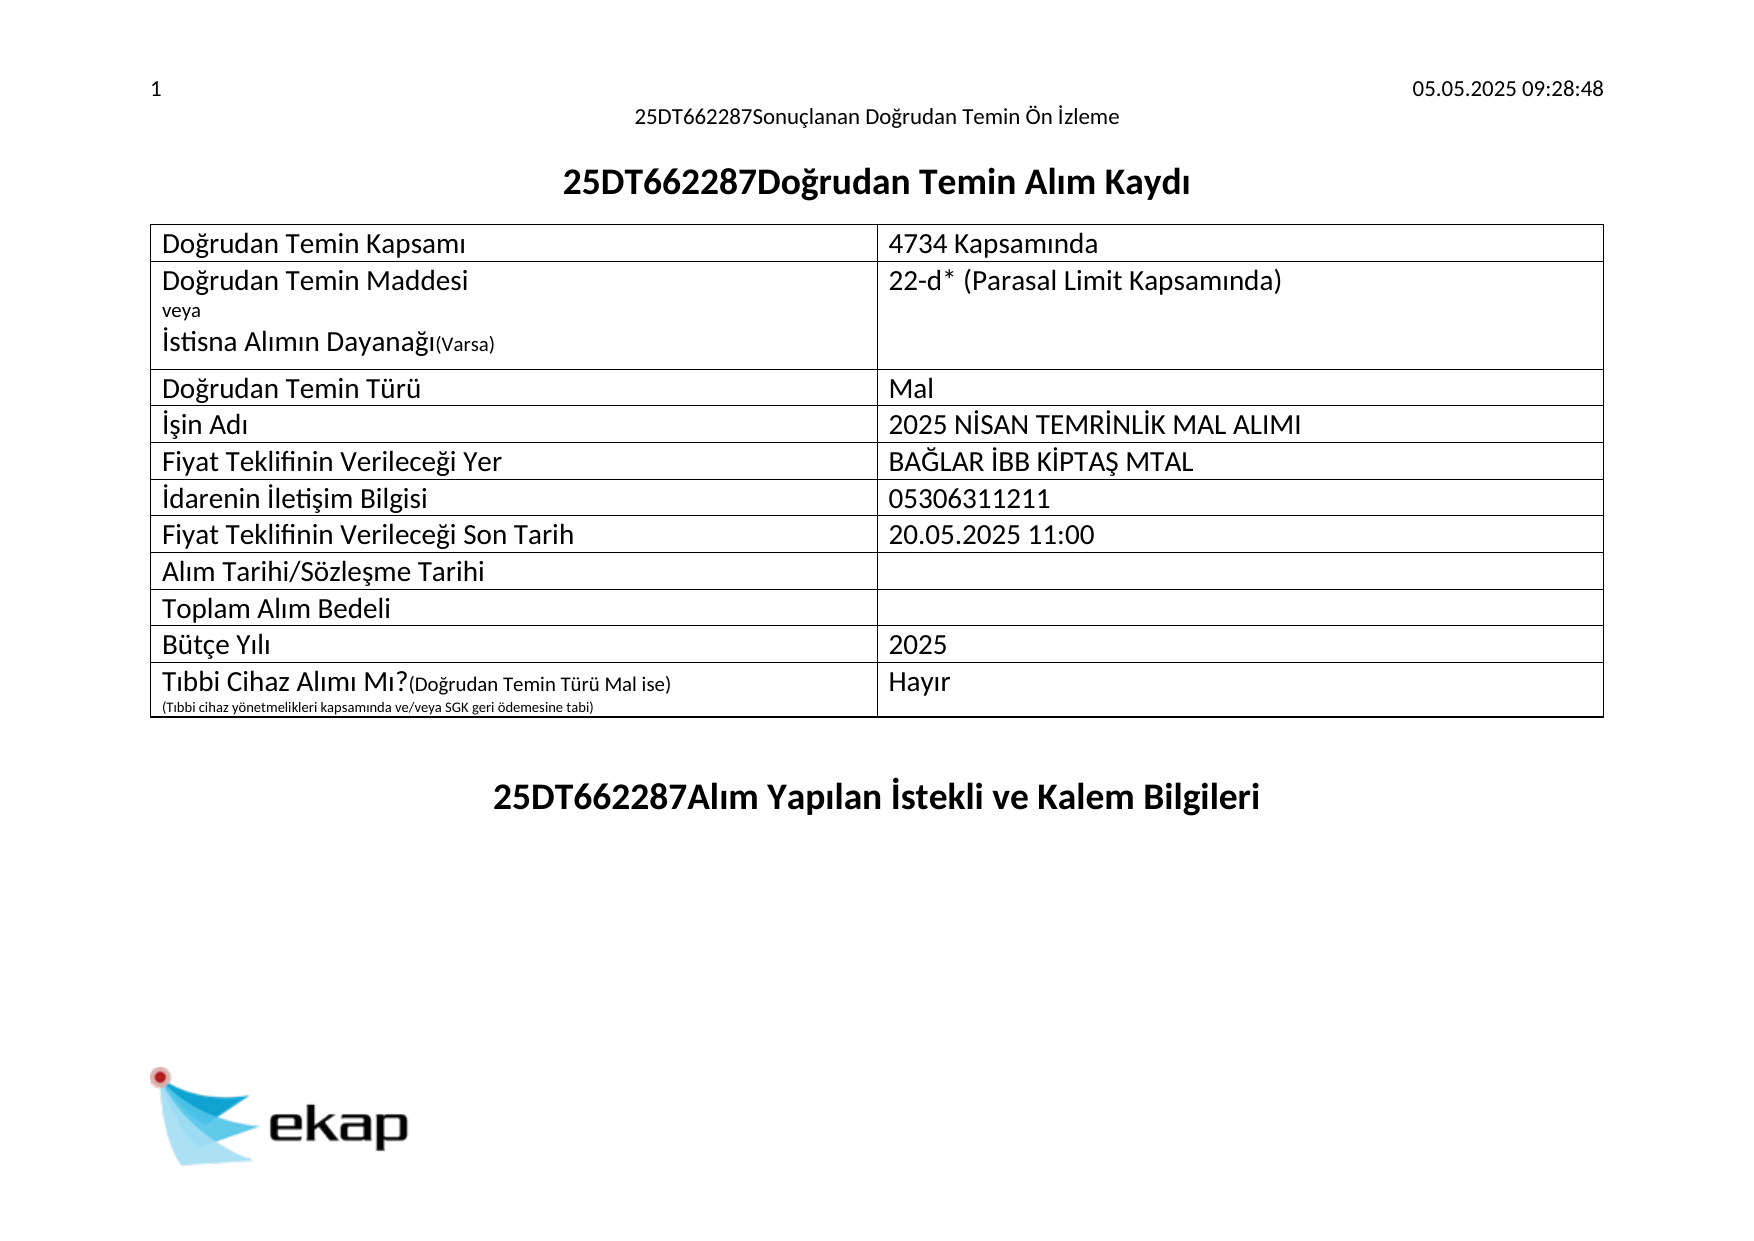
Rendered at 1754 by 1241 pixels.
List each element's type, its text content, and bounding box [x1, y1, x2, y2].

table_header 4734 Kapsamında [878, 225, 1603, 261]
table_cell 2025 [878, 626, 1603, 662]
table_cell 2025 NİSAN TEMRİNLİK MAL ALIMI [878, 406, 1603, 442]
table_cell [878, 590, 1603, 625]
table_cell 05306311211 [878, 480, 1603, 515]
table_cell Mal [878, 370, 1603, 405]
table_cell İşin Adı [151, 406, 877, 442]
table_cell Doğrudan Temin Türü [151, 370, 877, 405]
table_cell 20.05.2025 11:00 [878, 516, 1603, 552]
table_cell Bütçe Yılı [151, 626, 877, 662]
table_header Doğrudan Temin Kapsamı [151, 225, 877, 261]
text 25DT662287Alım Yapılan İstekli ve Kalem Bilgileri [150, 773, 1604, 818]
picture [150, 1067, 418, 1167]
table_cell İdarenin İletişim Bilgisi [151, 480, 877, 515]
table_cell Fiyat Teklifinin Verileceği Yer [151, 443, 877, 479]
text 25DT662287Doğrudan Temin Alım Kaydı [150, 158, 1604, 204]
table_cell Tıbbi Cihaz Alımı Mı?(Doğrudan Temin Türü Mal ise) (Tıbbi cihaz yönetmelikleri kapsamında ve/veya SGK geri ödemesine tabi) [151, 663, 877, 716]
table_cell Hayır [878, 663, 1603, 716]
table_cell Toplam Alım Bedeli [151, 590, 877, 625]
table_cell Alım Tarihi/Sözleşme Tarihi [151, 553, 877, 589]
table_cell 22-d* (Parasal Limit Kapsamında) [878, 262, 1603, 369]
table_cell [878, 553, 1603, 589]
table_cell BAĞLAR İBB KİPTAŞ MTAL [878, 443, 1603, 479]
table_cell Fiyat Teklifinin Verileceği Son Tarih [151, 516, 877, 552]
table_cell Doğrudan Temin Maddesi veya İstisna Alımın Dayanağı(Varsa) [151, 262, 877, 369]
